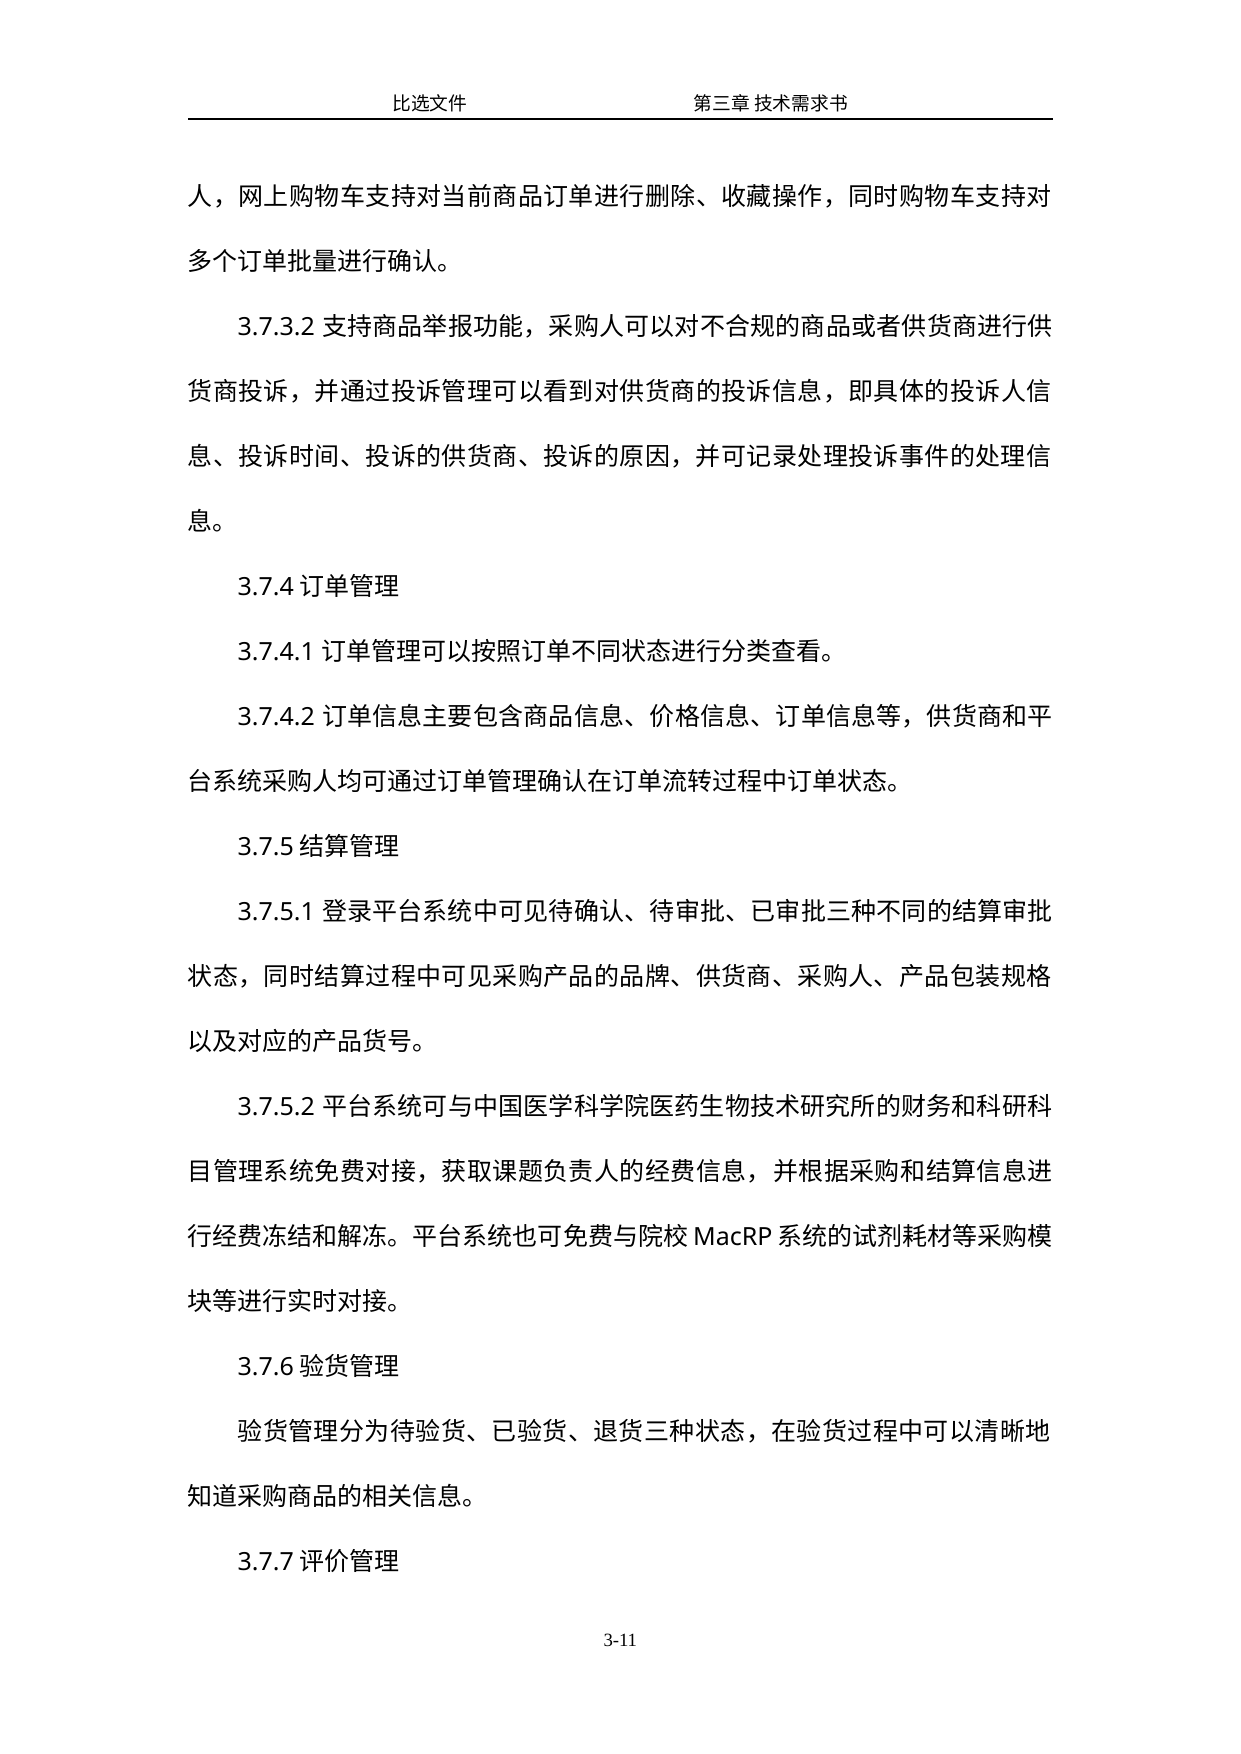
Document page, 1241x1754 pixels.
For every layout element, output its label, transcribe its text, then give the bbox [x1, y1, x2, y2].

text 3.7.4.1 订单管理可以按照订单不同状态进行分类查看。 [187, 617, 1053, 682]
text 3.7.4订单管理 [187, 552, 1053, 617]
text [187, 162, 1053, 292]
text 3.7.6验货管理 [187, 1332, 1053, 1397]
text 3.7.4.2 订单信息主要包含商品信息、价格信息、订单信息等，供货商和平台系统采购人均可通过订单管理确认在订单流转过程中订单状态。 [187, 682, 1053, 812]
text 3.7.5.1 登录平台系统中可见待确认、待审批、已审批三种不同的结算审批状态，同时结算过程中可见采购产品的品牌、供货商、采购人、产品包装规格以及对应的产品货号。 [187, 877, 1053, 1072]
text 3.7.7评价管理 [187, 1527, 1053, 1592]
text 3.7.3.2 支持商品举报功能，采购人可以对不合规的商品或者供货商进行供货商投诉，并通过投诉管理可以看到对供货商的投诉信息，即具体的投诉人信息、投诉时间、投诉的供货商、投诉的原因，并可记录处理投诉事件的处理信息。 [187, 292, 1053, 552]
text 3.7.5结算管理 [187, 812, 1053, 877]
text 3.7.5.2 平台系统可与中国医学科学院医药生物技术研究所的财务和科研科目管理系统免费对接，获取课题负责人的经费信息，并根据采购和结算信息进行经费冻结和解冻。平台系统也可免费与院校MacRP系统的试剂耗材等采购模块等进行实时对接。 [187, 1072, 1053, 1332]
text 验货管理分为待验货、已验货、退货三种状态，在验货过程中可以清晰地知道采购商品的相关信息。 [187, 1397, 1053, 1527]
